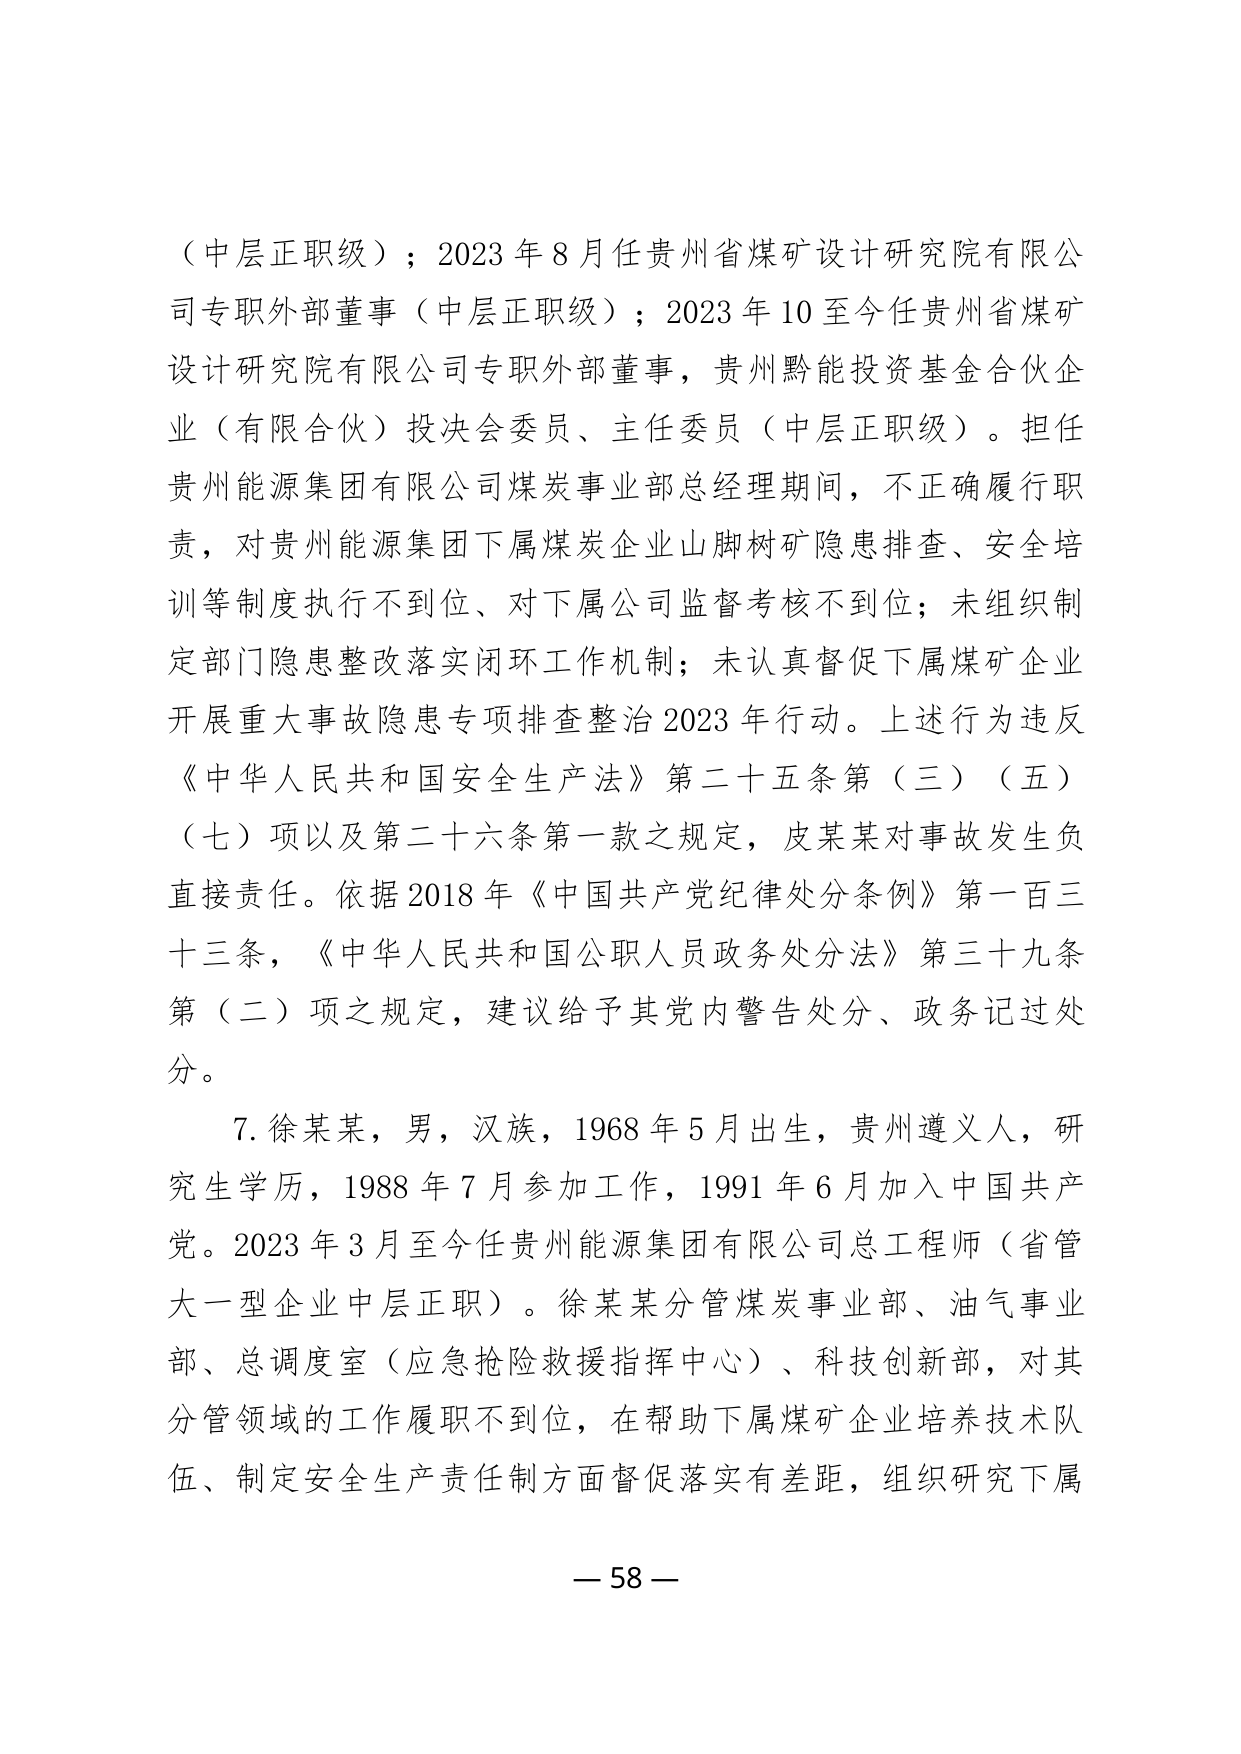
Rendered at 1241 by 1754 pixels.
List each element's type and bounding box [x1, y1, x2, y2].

text [165, 218, 1087, 1093]
text [165, 1093, 1087, 1502]
